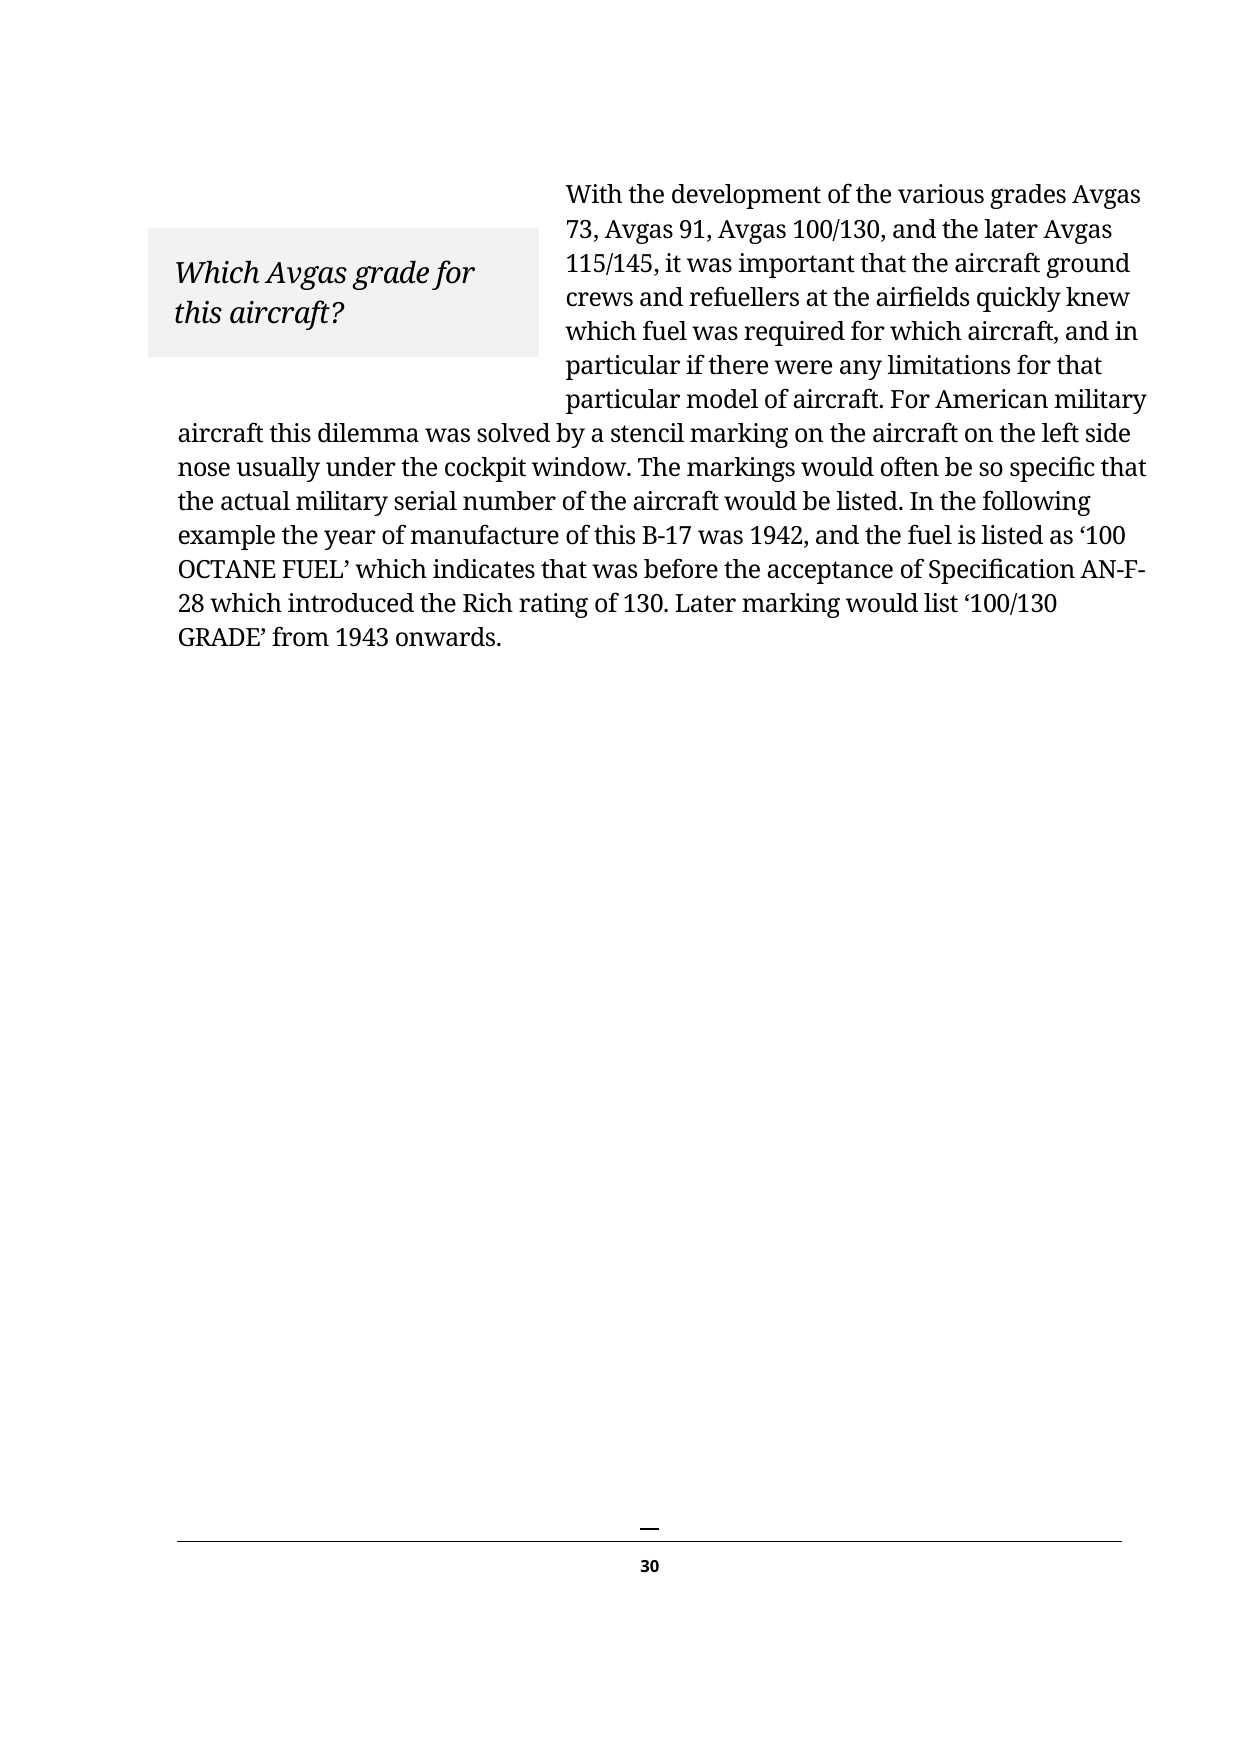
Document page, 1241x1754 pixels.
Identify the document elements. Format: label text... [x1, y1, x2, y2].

subtitle Which Avgas grade for this aircraft? [148, 228, 539, 357]
text With the development of the various grades Avgas 73, Avgas 91, Avgas 100/130, and the later Avgas 115/145, it was important that the aircraft ground crews and refuellers at the airfields quickly knew which fuel was required for which aircraft, and in particular if there were any limitations for that particular model of aircraft. For American military aircraft this dilemma was solved by a stencil marking on the aircraft on the left side nose usually under the cockpit window. The markings would often be so specific that the actual military serial number of the aircraft would be listed. In the following example the year of manufacture of this B-17 was 1942, and the fuel is listed as ‘100 OCTANE FUEL’ which indicates that was before the acceptance of Specification AN-F-28 which introduced the Rich rating of 130. Later marking would list ‘100/130 GRADE’ from 1943 onwards. [177, 177, 1152, 654]
